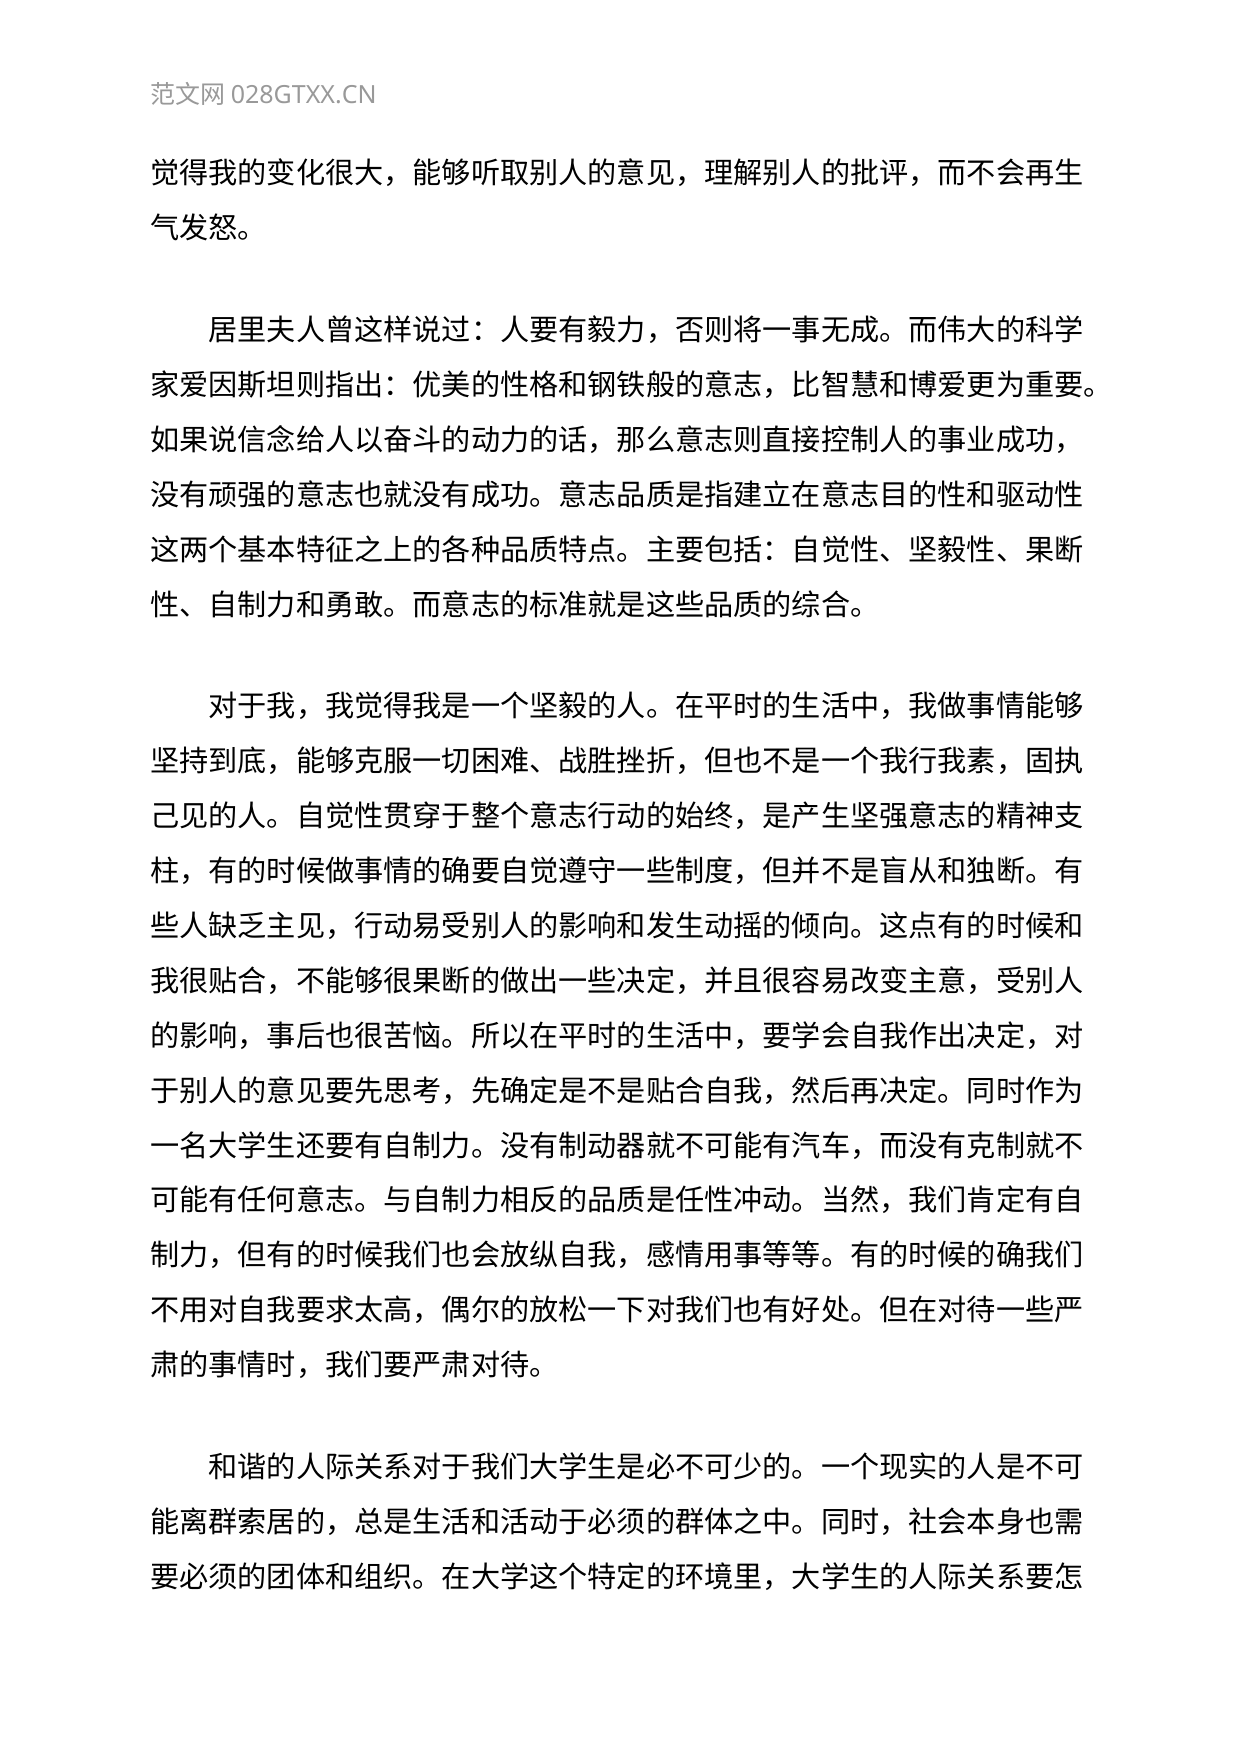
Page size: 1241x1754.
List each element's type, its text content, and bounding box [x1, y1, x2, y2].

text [150, 1443, 1090, 1596]
text 居里夫人曾这样说过：人要有毅力，否则将一事无成。而伟大的科学家爱因斯坦则指出：优美的性格和钢铁般的意志，比智慧和博爱更为重要。如果说信念给人以奋斗的动力的话，那么意志则直接控制人的事业成功，没有顽强的意志也就没有成功。意志品质是指建立在意志目的性和驱动性这两个基本特征之上的各种品质特点。主要包括：自觉性、坚毅性、果断性、自制力和勇敢。而意志的标准就是这些品质的综合。 [150, 307, 1090, 623]
text 对于我，我觉得我是一个坚毅的人。在平时的生活中，我做事情能够坚持到底，能够克服一切困难、战胜挫折，但也不是一个我行我素，固执己见的人。自觉性贯穿于整个意志行动的始终，是产生坚强意志的精神支柱，有的时候做事情的确要自觉遵守一些制度，但并不是盲从和独断。有些人缺乏主见，行动易受别人的影响和发生动摇的倾向。这点有的时候和我很贴合，不能够很果断的做出一些决定，并且很容易改变主意，受别人的影响，事后也很苦恼。所以在平时的生活中，要学会自我作出决定，对于别人的意见要先思考，先确定是不是贴合自我，然后再决定。同时作为一名大学生还要有自制力。没有制动器就不可能有汽车，而没有克制就不可能有任何意志。与自制力相反的品质是任性冲动。当然，我们肯定有自制力，但有的时候我们也会放纵自我，感情用事等等。有的时候的确我们不用对自我要求太高，偶尔的放松一下对我们也有好处。但在对待一些严肃的事情时，我们要严肃对待。 [150, 683, 1090, 1384]
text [150, 150, 1090, 247]
